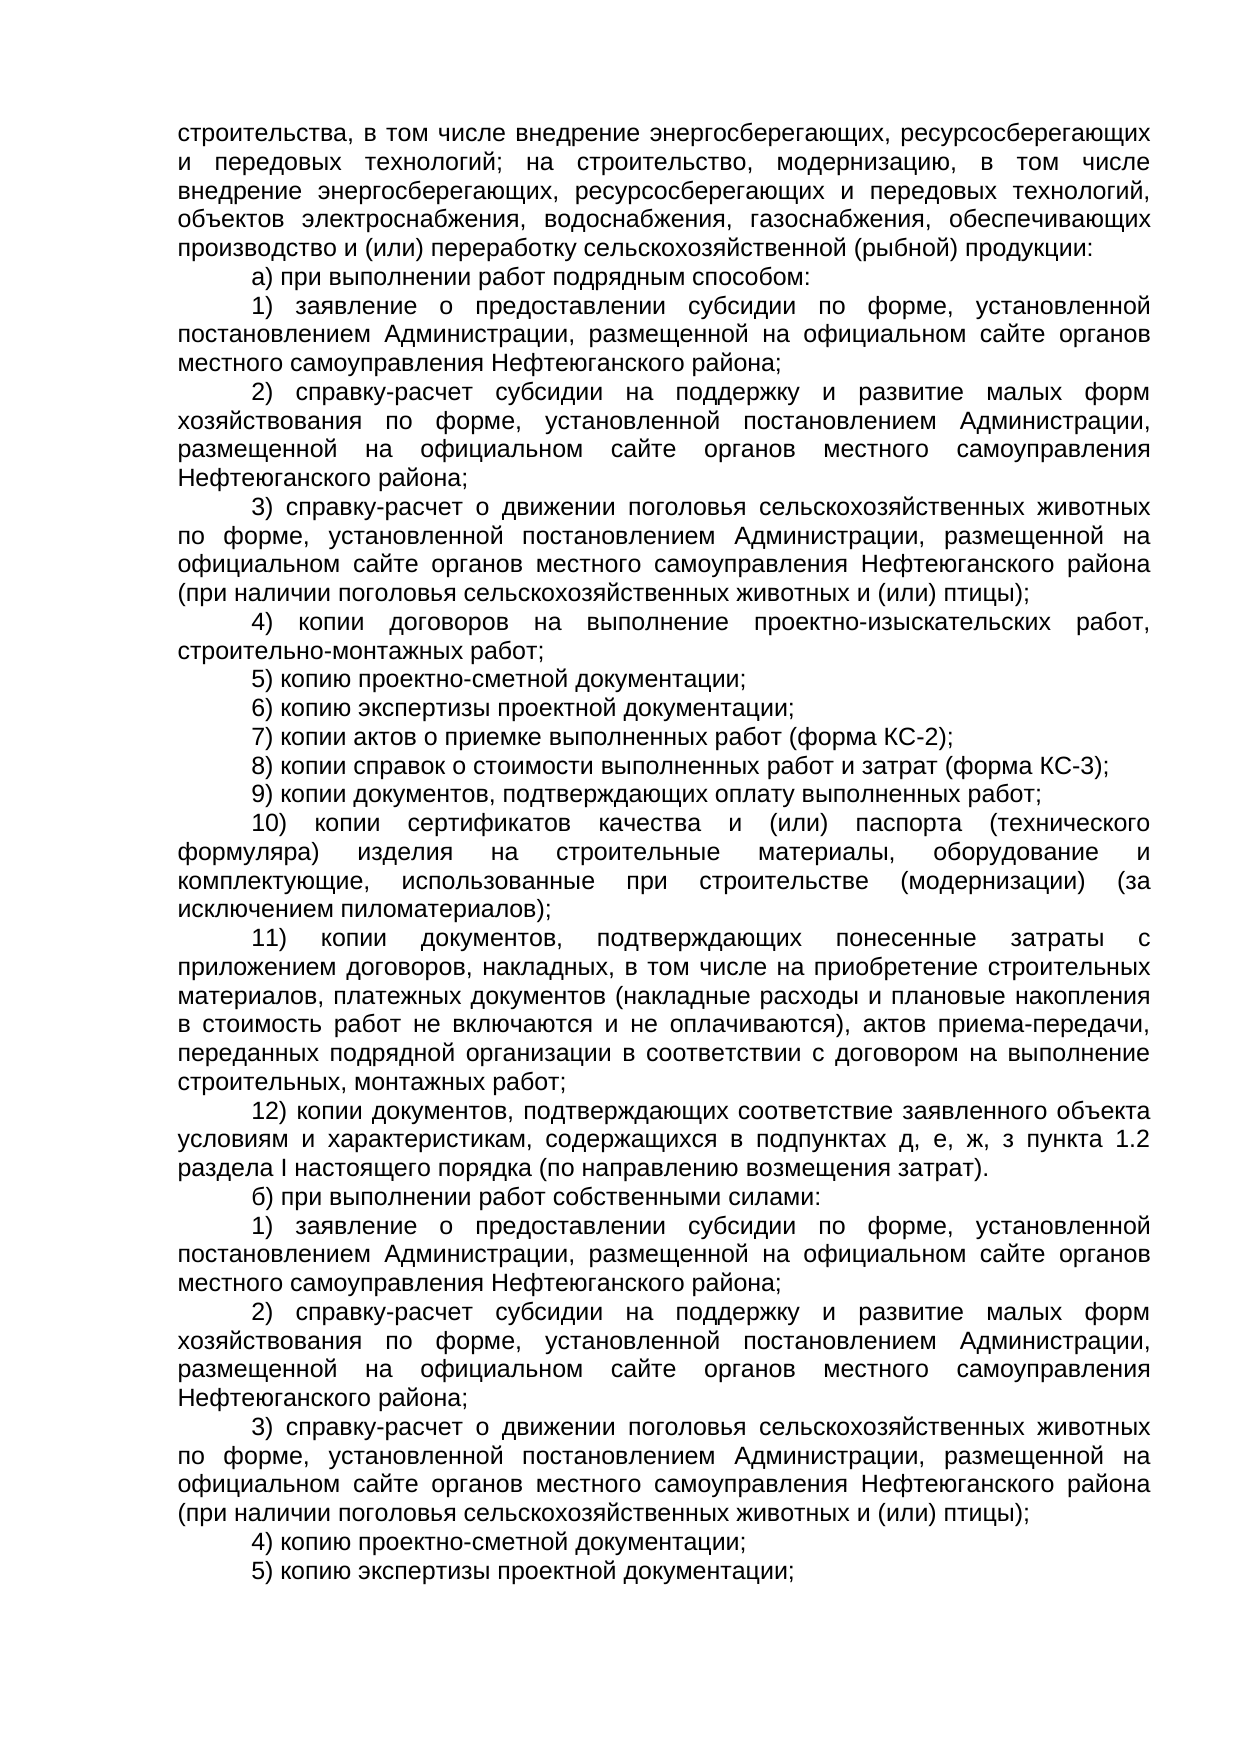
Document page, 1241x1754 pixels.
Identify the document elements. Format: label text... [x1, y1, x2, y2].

text 4) копию проектно-сметной документации; [177, 1527, 1152, 1556]
text 4) копии договоров на выполнение проектно-изыскательских работ, строительно-монтажных работ; [177, 607, 1152, 664]
text 3) справку-расчет о движении поголовья сельскохозяйственных животных по форме, установленной постановлением Администрации, размещенной на официальном сайте органов местного самоуправления Нефтеюганского района (при наличии поголовья сельскохозяйственных животных и (или) птицы); [177, 492, 1152, 607]
text 10) копии сертификатов качества и (или) паспорта (технического формуляра) изделия на строительные материалы, оборудование и комплектующие, использованные при строительстве (модернизации) (за исключением пиломатериалов); [177, 808, 1152, 923]
text 6) копию экспертизы проектной документации; [177, 693, 1152, 722]
text 7) копии актов о приемке выполненных работ (форма КС-2); [177, 722, 1152, 751]
text 2) справку-расчет субсидии на поддержку и развитие малых форм хозяйствования по форме, установленной постановлением Администрации, размещенной на официальном сайте органов местного самоуправления Нефтеюганского района; [177, 1297, 1152, 1412]
text 3) справку-расчет о движении поголовья сельскохозяйственных животных по форме, установленной постановлением Администрации, размещенной на официальном сайте органов местного самоуправления Нефтеюганского района (при наличии поголовья сельскохозяйственных животных и (или) птицы); [177, 1412, 1152, 1527]
text а) при выполнении работ подрядным способом: [177, 262, 1152, 291]
text 12) копии документов, подтверждающих соответствие заявленного объекта условиям и характеристикам, содержащихся в подпунктах д, е, ж, з пункта 1.2 раздела I настоящего порядка (по направлению возмещения затрат). [177, 1096, 1152, 1182]
text б) при выполнении работ собственными силами: [177, 1182, 1152, 1211]
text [177, 118, 1152, 262]
text 5) копию экспертизы проектной документации; [177, 1556, 1152, 1584]
text 1) заявление о предоставлении субсидии по форме, установленной постановлением Администрации, размещенной на официальном сайте органов местного самоуправления Нефтеюганского района; [177, 291, 1152, 377]
text 2) справку-расчет субсидии на поддержку и развитие малых форм хозяйствования по форме, установленной постановлением Администрации, размещенной на официальном сайте органов местного самоуправления Нефтеюганского района; [177, 377, 1152, 492]
text 5) копию проектно-сметной документации; [177, 664, 1152, 693]
text 11) копии документов, подтверждающих понесенные затраты с приложением договоров, накладных, в том числе на приобретение строительных материалов, платежных документов (накладные расходы и плановые накопления в стоимость работ не включаются и не оплачиваются), актов приема-передачи, переданных подрядной организации в соответствии с договором на выполнение строительных, монтажных работ; [177, 923, 1152, 1096]
text 8) копии справок о стоимости выполненных работ и затрат (форма КС-3); [177, 751, 1152, 779]
text 9) копии документов, подтверждающих оплату выполненных работ; [177, 779, 1152, 808]
text 1) заявление о предоставлении субсидии по форме, установленной постановлением Администрации, размещенной на официальном сайте органов местного самоуправления Нефтеюганского района; [177, 1211, 1152, 1297]
